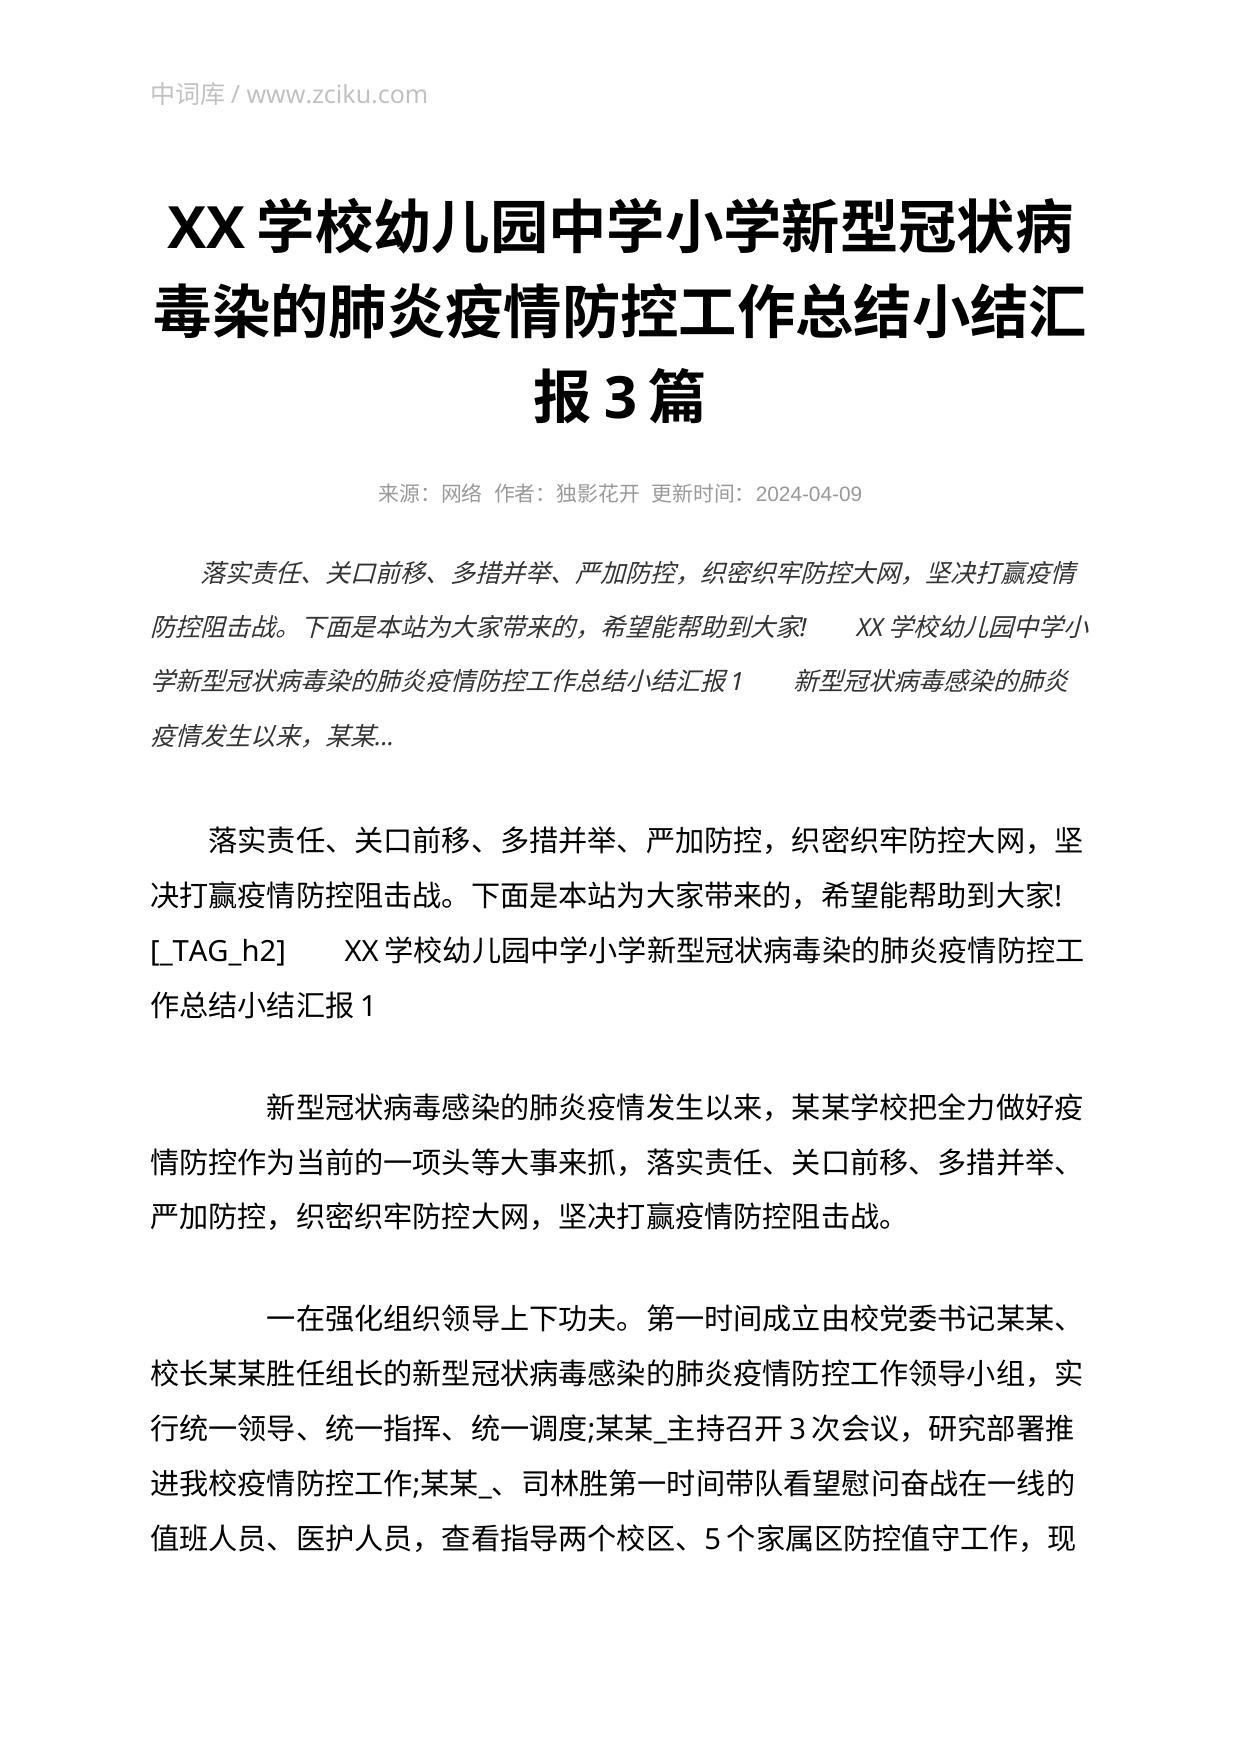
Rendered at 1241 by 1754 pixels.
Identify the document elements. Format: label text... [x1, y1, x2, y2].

text 落实责任、关口前移、多措并举、严加防控，织密织牢防控大网，坚决打赢疫情防控阻击战。下面是本站为大家带来的，希望能帮助到大家! XX学校幼儿园中学小学新型冠状病毒染的肺炎疫情防控工作总结小结汇报1 新型冠状病毒感染的肺炎疫情发生以来，某某... [150, 553, 1090, 752]
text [150, 1296, 1090, 1558]
text 落实责任、关口前移、多措并举、严加防控，织密织牢防控大网，坚决打赢疫情防控阻击战。下面是本站为大家带来的，希望能帮助到大家![_TAG_h2] XX学校幼儿园中学小学新型冠状病毒染的肺炎疫情防控工作总结小结汇报1 [150, 817, 1090, 1025]
text 新型冠状病毒感染的肺炎疫情发生以来，某某学校把全力做好疫情防控作为当前的一项头等大事来抓，落实责任、关口前移、多措并举、严加防控，织密织牢防控大网，坚决打赢疫情防控阻击战。 [150, 1084, 1090, 1236]
subtitle XX学校幼儿园中学小学新型冠状病毒染的肺炎疫情防控工作总结小结汇报3篇 [150, 181, 1090, 435]
text 来源：网络 作者：独影花开 更新时间：2024-04-09 [150, 482, 1090, 506]
